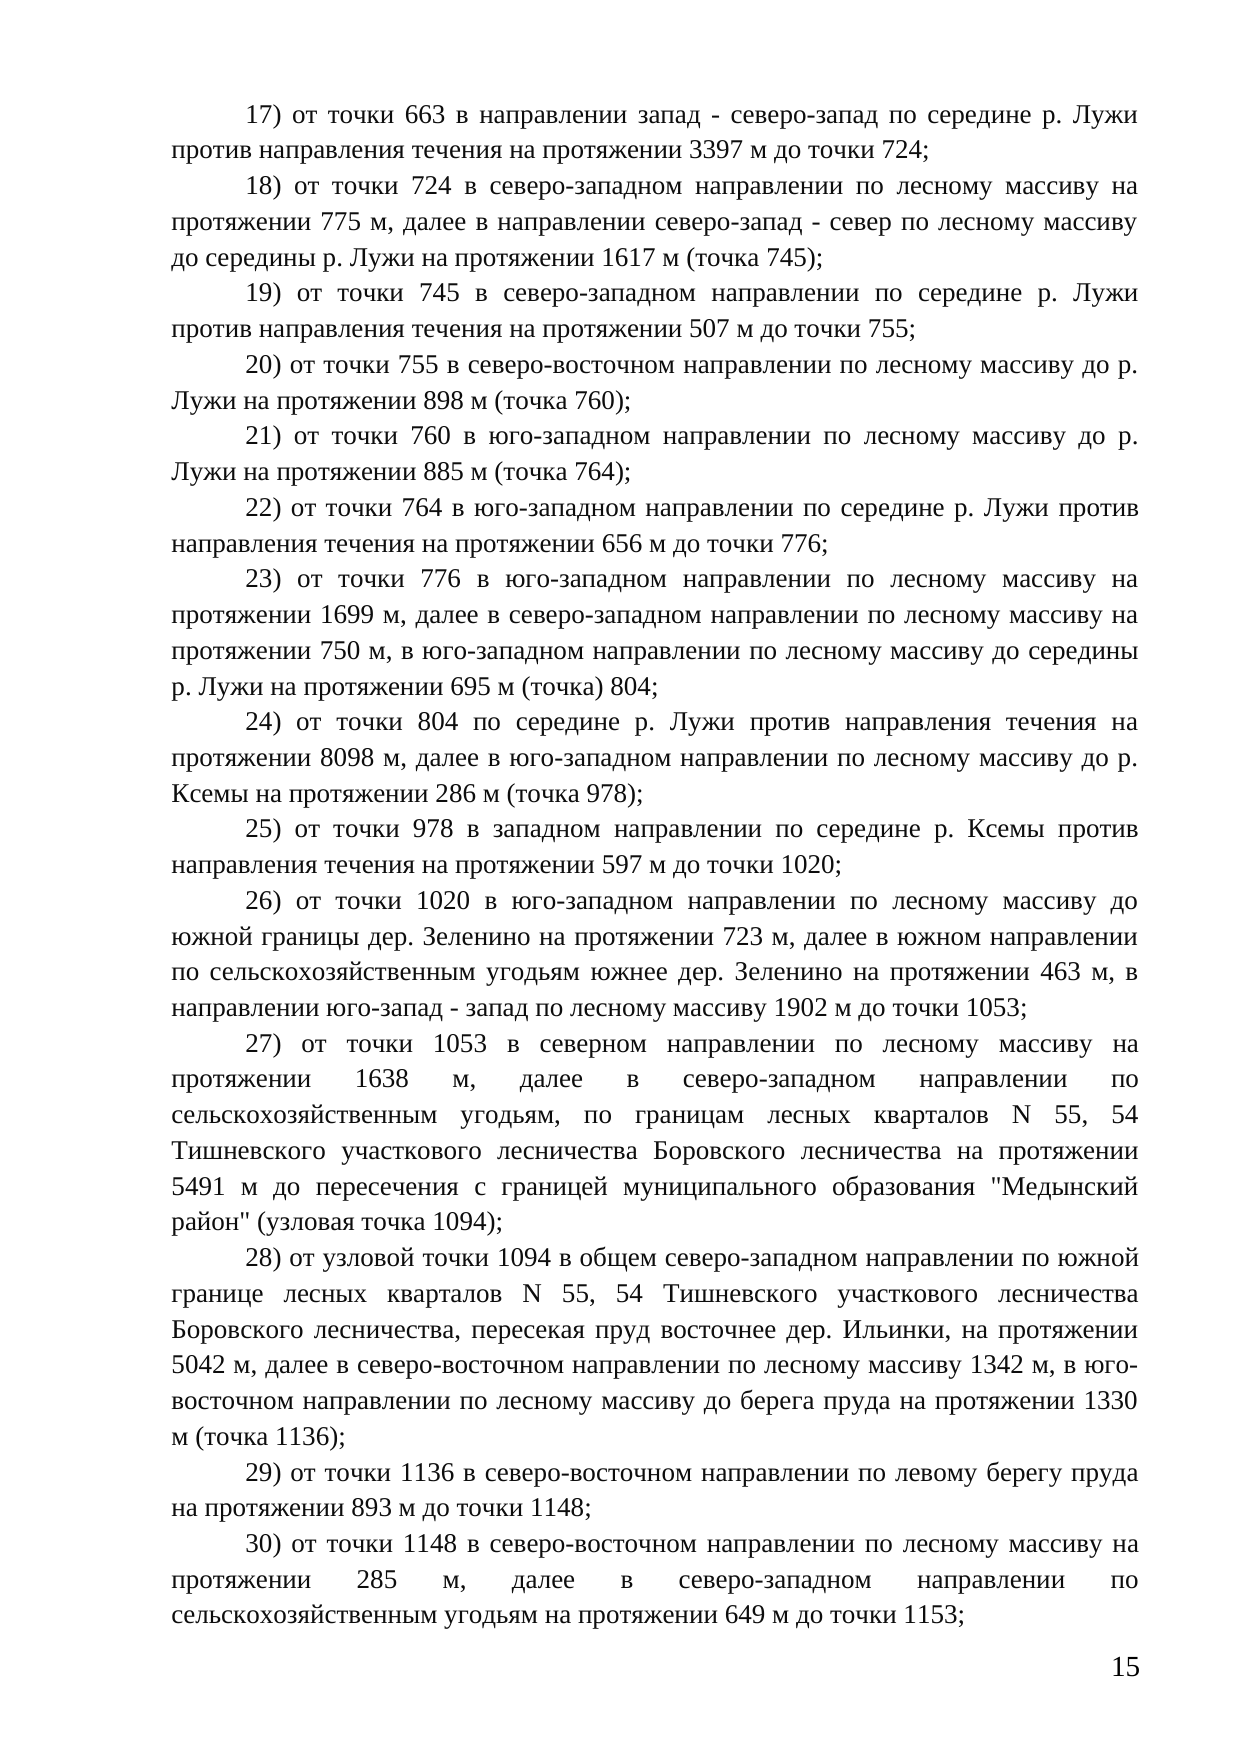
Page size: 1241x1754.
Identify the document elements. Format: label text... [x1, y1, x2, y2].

text 21) от точки 760 в юго-западном направлении по лесному массиву до р. Лужи на протяжении 885 м (точка 764); [171, 419, 1140, 486]
text 22) от точки 764 в юго-западном направлении по середине р. Лужи против направления течения на протяжении 656 м до точки 776; [171, 491, 1140, 558]
text 23) от точки 776 в юго-западном направлении по лесному массиву на протяжении 1699 м, далее в северо-западном направлении по лесному массиву на протяжении 750 м, в юго-западном направлении по лесному массиву до середины р. Лужи на протяжении 695 м (точка) 804; [171, 562, 1140, 701]
text 24) от точки 804 по середине р. Лужи против направления течения на протяжении 8098 м, далее в юго-западном направлении по лесному массиву до р. Ксемы на протяжении 286 м (точка 978); [171, 705, 1140, 808]
text 17) от точки 663 в направлении запад - северо-запад по середине р. Лужи против направления течения на протяжении 3397 м до точки 724; [171, 98, 1140, 165]
text 20) от точки 755 в северо-восточном направлении по лесному массиву до р. Лужи на протяжении 898 м (точка 760); [171, 348, 1140, 415]
text 28) от узловой точки 1094 в общем северо-западном направлении по южной границе лесных кварталов N 55, 54 Тишневского участкового лесничества Боровского лесничества, пересекая пруд восточнее дер. Ильинки, на протяжении 5042 м, далее в северо-восточном направлении по лесному массиву 1342 м, в юго-восточном направлении по лесному массиву до берега пруда на протяжении 1330 м (точка 1136); [171, 1241, 1140, 1451]
text 18) от точки 724 в северо-западном направлении по лесному массиву на протяжении 775 м, далее в направлении северо-запад - север по лесному массиву до середины р. Лужи на протяжении 1617 м (точка 745); [171, 169, 1140, 272]
text 27) от точки 1053 в северном направлении по лесному массиву на протяжении 1638 м, далее в северо-западном направлении по сельскохозяйственным угодьям, по границам лесных кварталов N 55, 54 Тишневского участкового лесничества Боровского лесничества на протяжении 5491 м до пересечения с границей муниципального образования "Медынский район" (узловая точка 1094); [171, 1027, 1140, 1237]
text 26) от точки 1020 в юго-западном направлении по лесному массиву до южной границы дер. Зеленино на протяжении 723 м, далее в южном направлении по сельскохозяйственным угодьям южнее дер. Зеленино на протяжении 463 м, в направлении юго-запад - запад по лесному массиву 1902 м до точки 1053; [171, 884, 1140, 1022]
text 19) от точки 745 в северо-западном направлении по середине р. Лужи против направления течения на протяжении 507 м до точки 755; [171, 277, 1140, 343]
text 29) от точки 1136 в северо-восточном направлении по левому берегу пруда на протяжении 893 м до точки 1148; [171, 1456, 1140, 1522]
text 30) от точки 1148 в северо-восточном направлении по лесному массиву на протяжении 285 м, далее в северо-западном направлении по сельскохозяйственным угодьям на протяжении 649 м до точки 1153; [171, 1527, 1140, 1630]
text 25) от точки 978 в западном направлении по середине р. Ксемы против направления течения на протяжении 597 м до точки 1020; [171, 812, 1140, 879]
